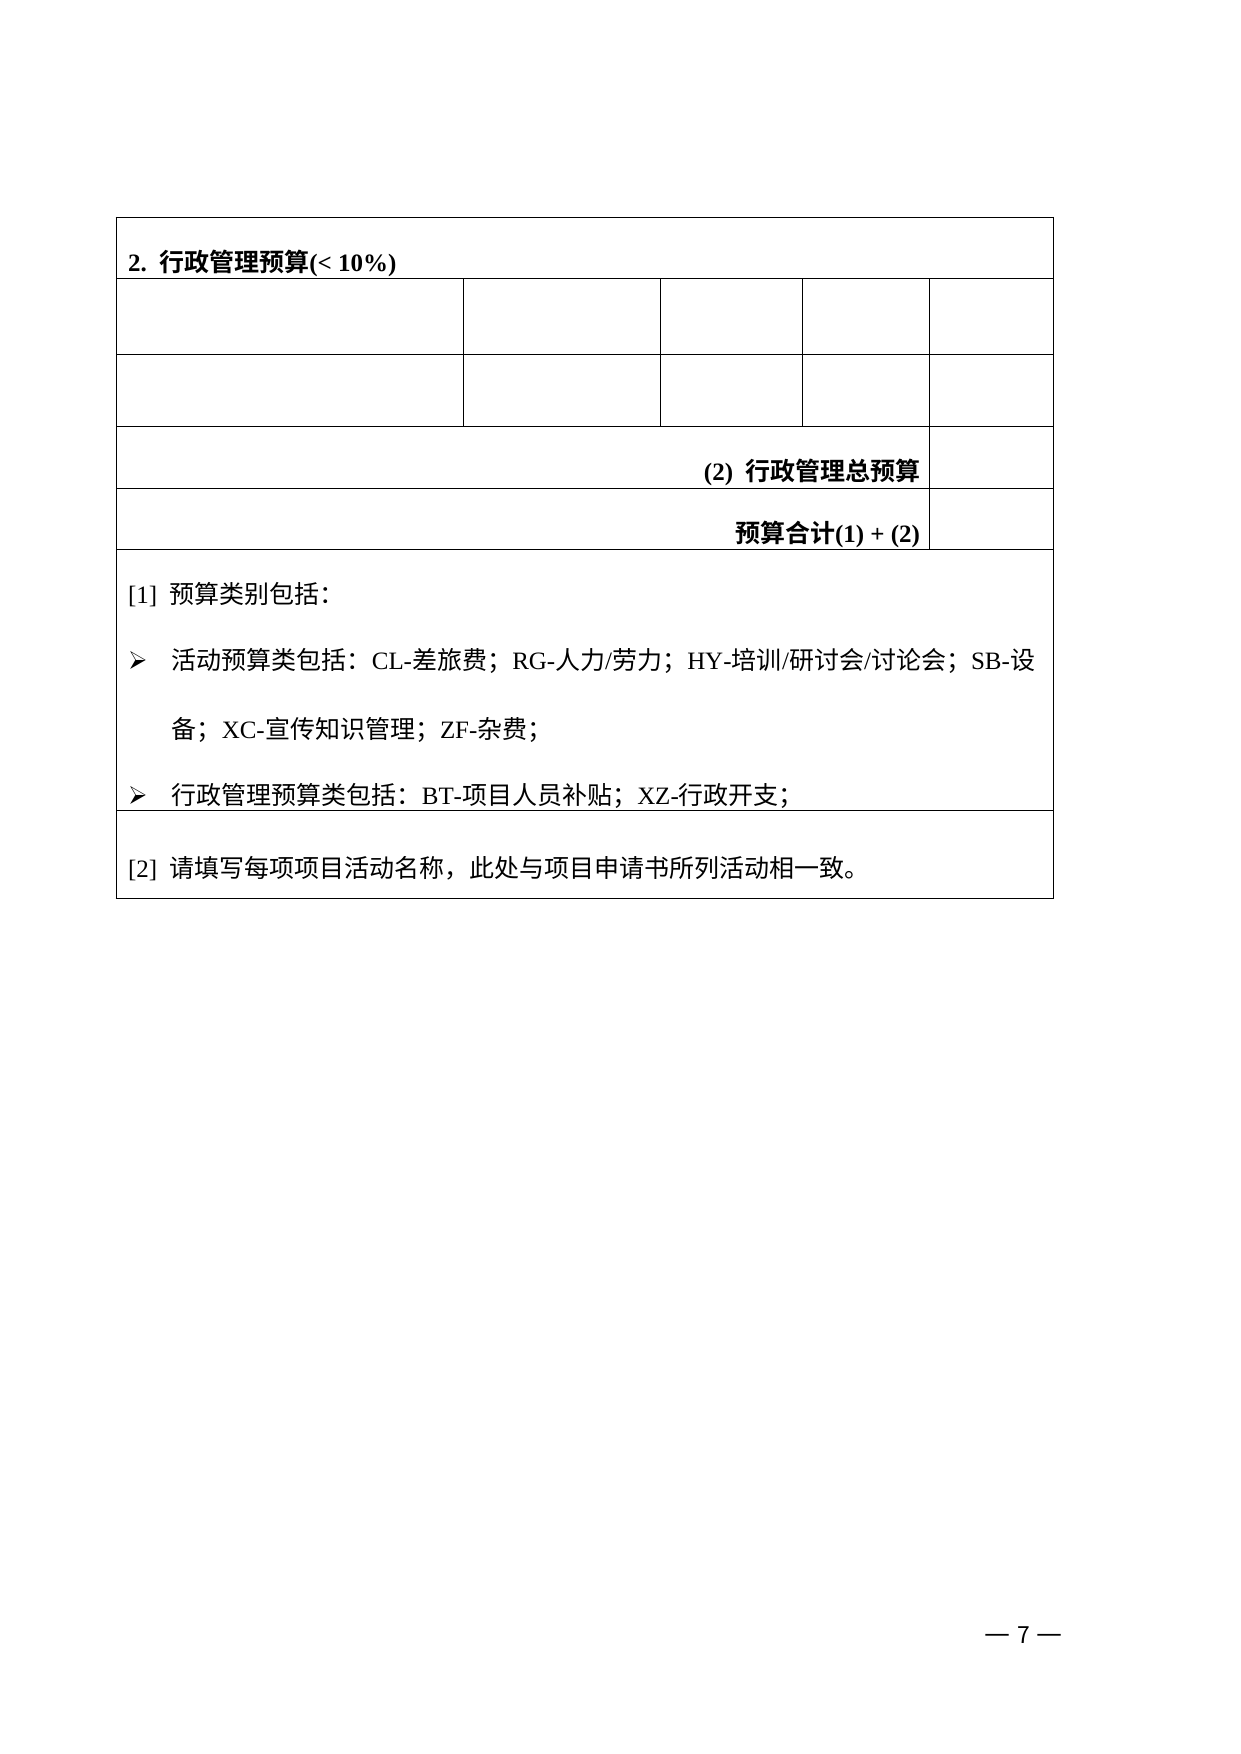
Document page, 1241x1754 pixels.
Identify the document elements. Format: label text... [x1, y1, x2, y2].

table_header 2. 行政管理预算(< 10%) [117, 218, 1053, 278]
table_cell [803, 355, 929, 426]
table_cell 预算合计(1) + (2) [117, 489, 929, 549]
table_cell [464, 279, 660, 354]
table_cell [117, 279, 463, 354]
table_cell [803, 279, 929, 354]
table_cell [661, 355, 802, 426]
table_cell (2) 行政管理总预算 [117, 427, 929, 488]
table_cell [930, 489, 1053, 549]
table_cell [464, 355, 660, 426]
table_cell [117, 355, 463, 426]
table_cell [2] 请填写每项项目活动名称，此处与项目申请书所列活动相一致。 [117, 811, 1053, 898]
table_cell [930, 427, 1053, 488]
table_cell [930, 355, 1053, 426]
table_cell [1] 预算类别包括： 活动预算类包括：CL-差旅费；RG-人力/劳力；HY-培训/研讨会/讨论会；SB-设备；XC-宣传知识管理；ZF-杂费； 行政管理预算类包括：BT-项目人员补贴；XZ-行政开支； [117, 550, 1053, 810]
table_cell [930, 279, 1053, 354]
table_cell [661, 279, 802, 354]
